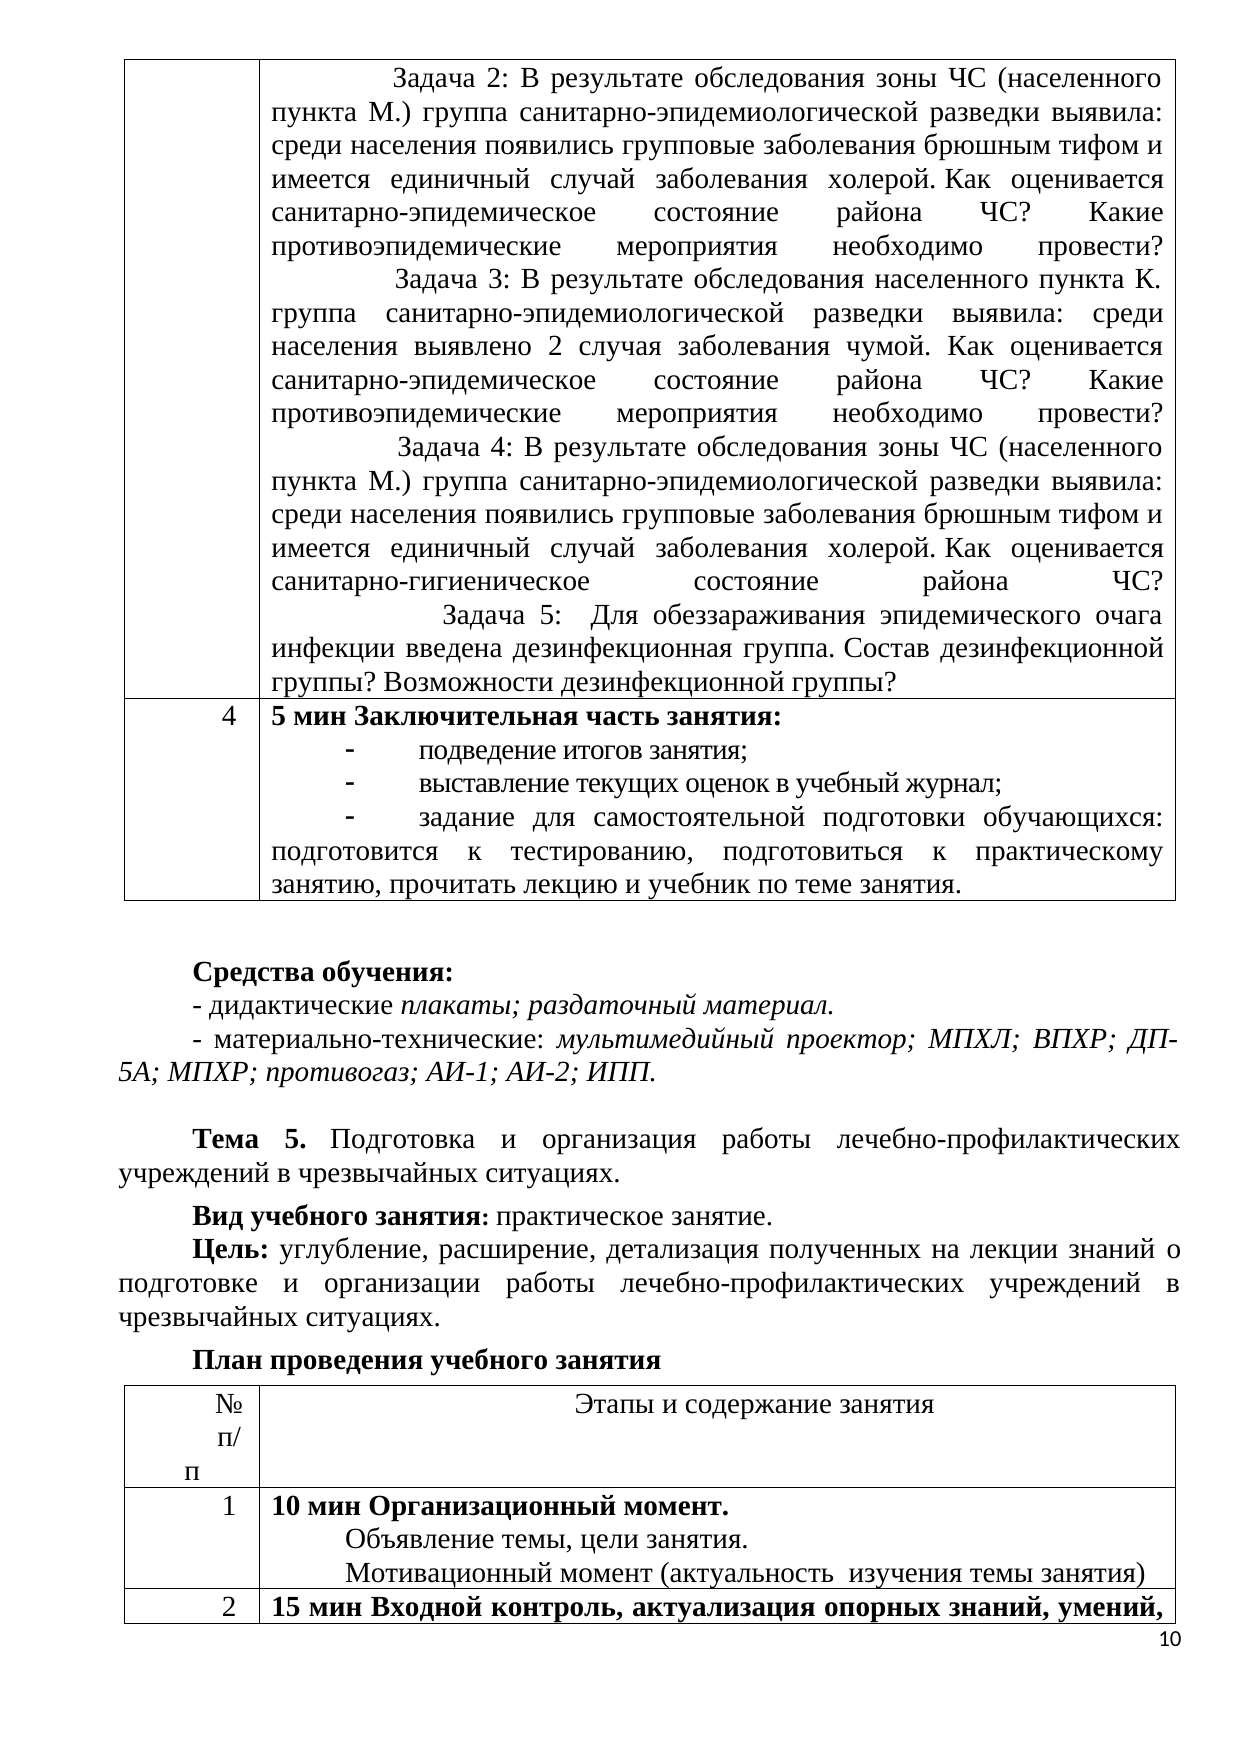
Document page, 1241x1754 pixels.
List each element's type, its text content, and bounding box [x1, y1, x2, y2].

table_header № п/п [125, 1386, 259, 1487]
text Средства обучения: [118, 954, 1181, 987]
text - материально-технические: мультимедийный проектор; МПХЛ; ВПХР; ДП-5А; МПХР; противогаз; АИ-1; АИ-2; ИПП. [118, 1021, 1181, 1088]
text Цель: углубление, расширение, детализация полученных на лекции знаний о подготовке и организации работы лечебно-профилактических учреждений в чрезвычайных ситуациях. [118, 1232, 1181, 1332]
text Тема 5. Подготовка и организация работы лечебно-профилактических учреждений в чрезвычайных ситуациях. [118, 1121, 1181, 1188]
text План проведения учебного занятия [118, 1342, 1181, 1375]
table_cell 3 [125, 60, 259, 697]
table_header Этапы и содержание занятия [260, 1386, 1175, 1487]
table_cell 10 мин Организационный момент. Объявление темы, цели занятия. Мотивационный момент (актуальность изучения темы занятия) [260, 1488, 1175, 1588]
table_cell 2 [125, 1589, 259, 1623]
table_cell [260, 60, 1175, 697]
text Вид учебного занятия: практическое занятие. [118, 1198, 1181, 1232]
table_cell 4 [125, 699, 259, 900]
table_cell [260, 1589, 1175, 1623]
text - дидактические плакаты; раздаточный материал. [118, 987, 1181, 1021]
table_cell 1 [125, 1488, 259, 1588]
table_cell 5 мин Заключительная часть занятия: подведение итогов занятия; выставление текущих оценок в учебный журнал; задание для самостоятельной подготовки обучающихся: подготовится к тестированию, подготовиться к практическому занятию, прочитать лекцию и учебник по теме занятия. [260, 699, 1175, 900]
